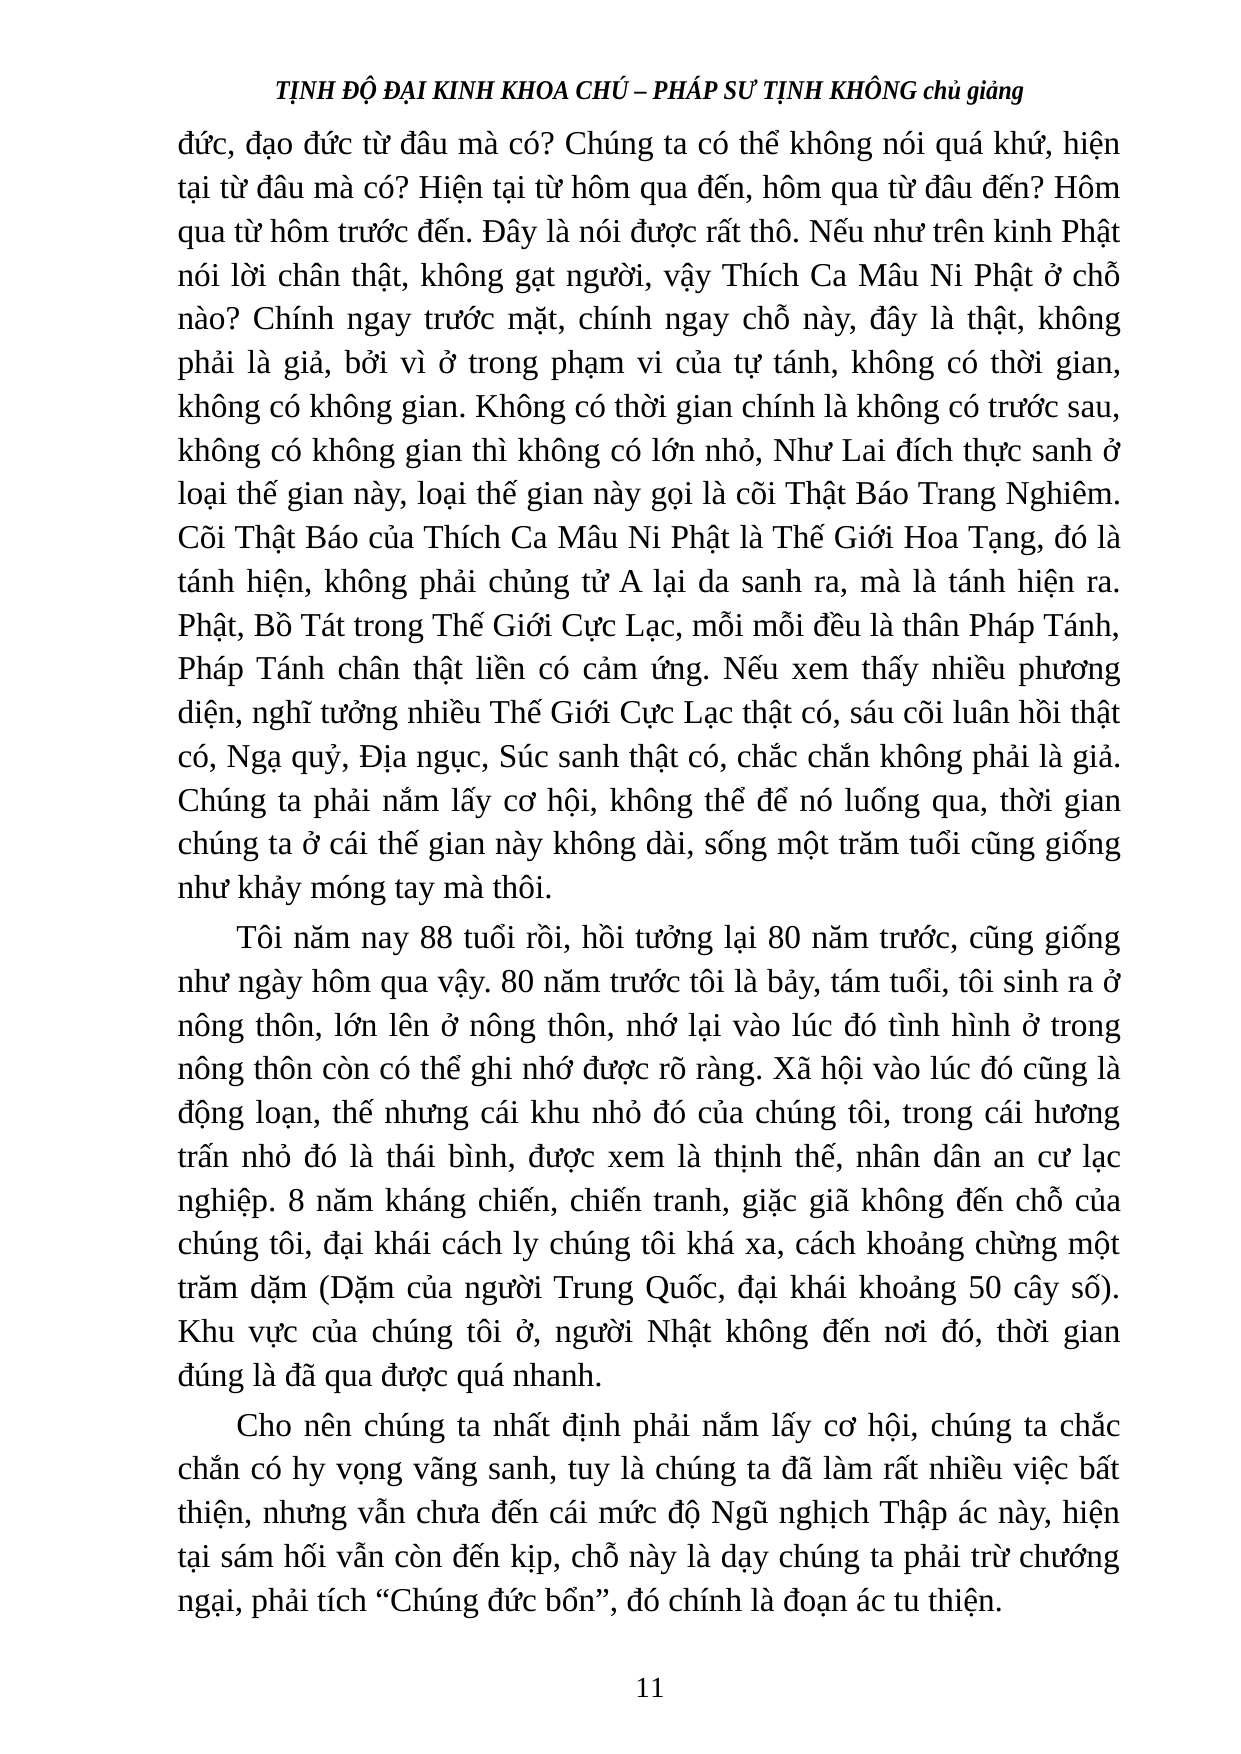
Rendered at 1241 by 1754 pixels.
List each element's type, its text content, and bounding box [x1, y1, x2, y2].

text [177, 118, 1122, 906]
text Tôi năm nay 88 tuổi rồi, hồi tưởng lại 80 năm trước, cũng giống như ngày hôm qua vậy. 80 năm trước tôi là bảy, tám tuổi, tôi sinh ra ở nông thôn, lớn lên ở nông thôn, nhớ lại vào lúc đó tình hình ở trong nông thôn còn có thể ghi nhớ được rõ ràng. Xã hội vào lúc đó cũng là động loạn, thế nhưng cái khu nhỏ đó của chúng tôi, trong cái hương trấn nhỏ đó là thái bình, được xem là thịnh thế, nhân dân an cư lạc nghiệp. 8 năm kháng chiến, chiến tranh, giặc giã không đến chỗ của chúng tôi, đại khái cách ly chúng tôi khá xa, cách khoảng chừng một trăm dặm (Dặm của người Trung Quốc, đại khái khoảng 50 cây số). Khu vực của chúng tôi ở, người Nhật không đến nơi đó, thời gian đúng là đã qua được quá nhanh. [177, 912, 1122, 1393]
text Cho nên chúng ta nhất định phải nắm lấy cơ hội, chúng ta chắc chắn có hy vọng vãng sanh, tuy là chúng ta đã làm rất nhiều việc bất thiện, nhưng vẫn chưa đến cái mức độ Ngũ nghịch Thập ác này, hiện tại sám hối vẫn còn đến kịp, chỗ này là dạy chúng ta phải trừ chướng ngại, phải tích “Chúng đức bổn”, đó chính là đoạn ác tu thiện. [177, 1399, 1122, 1618]
